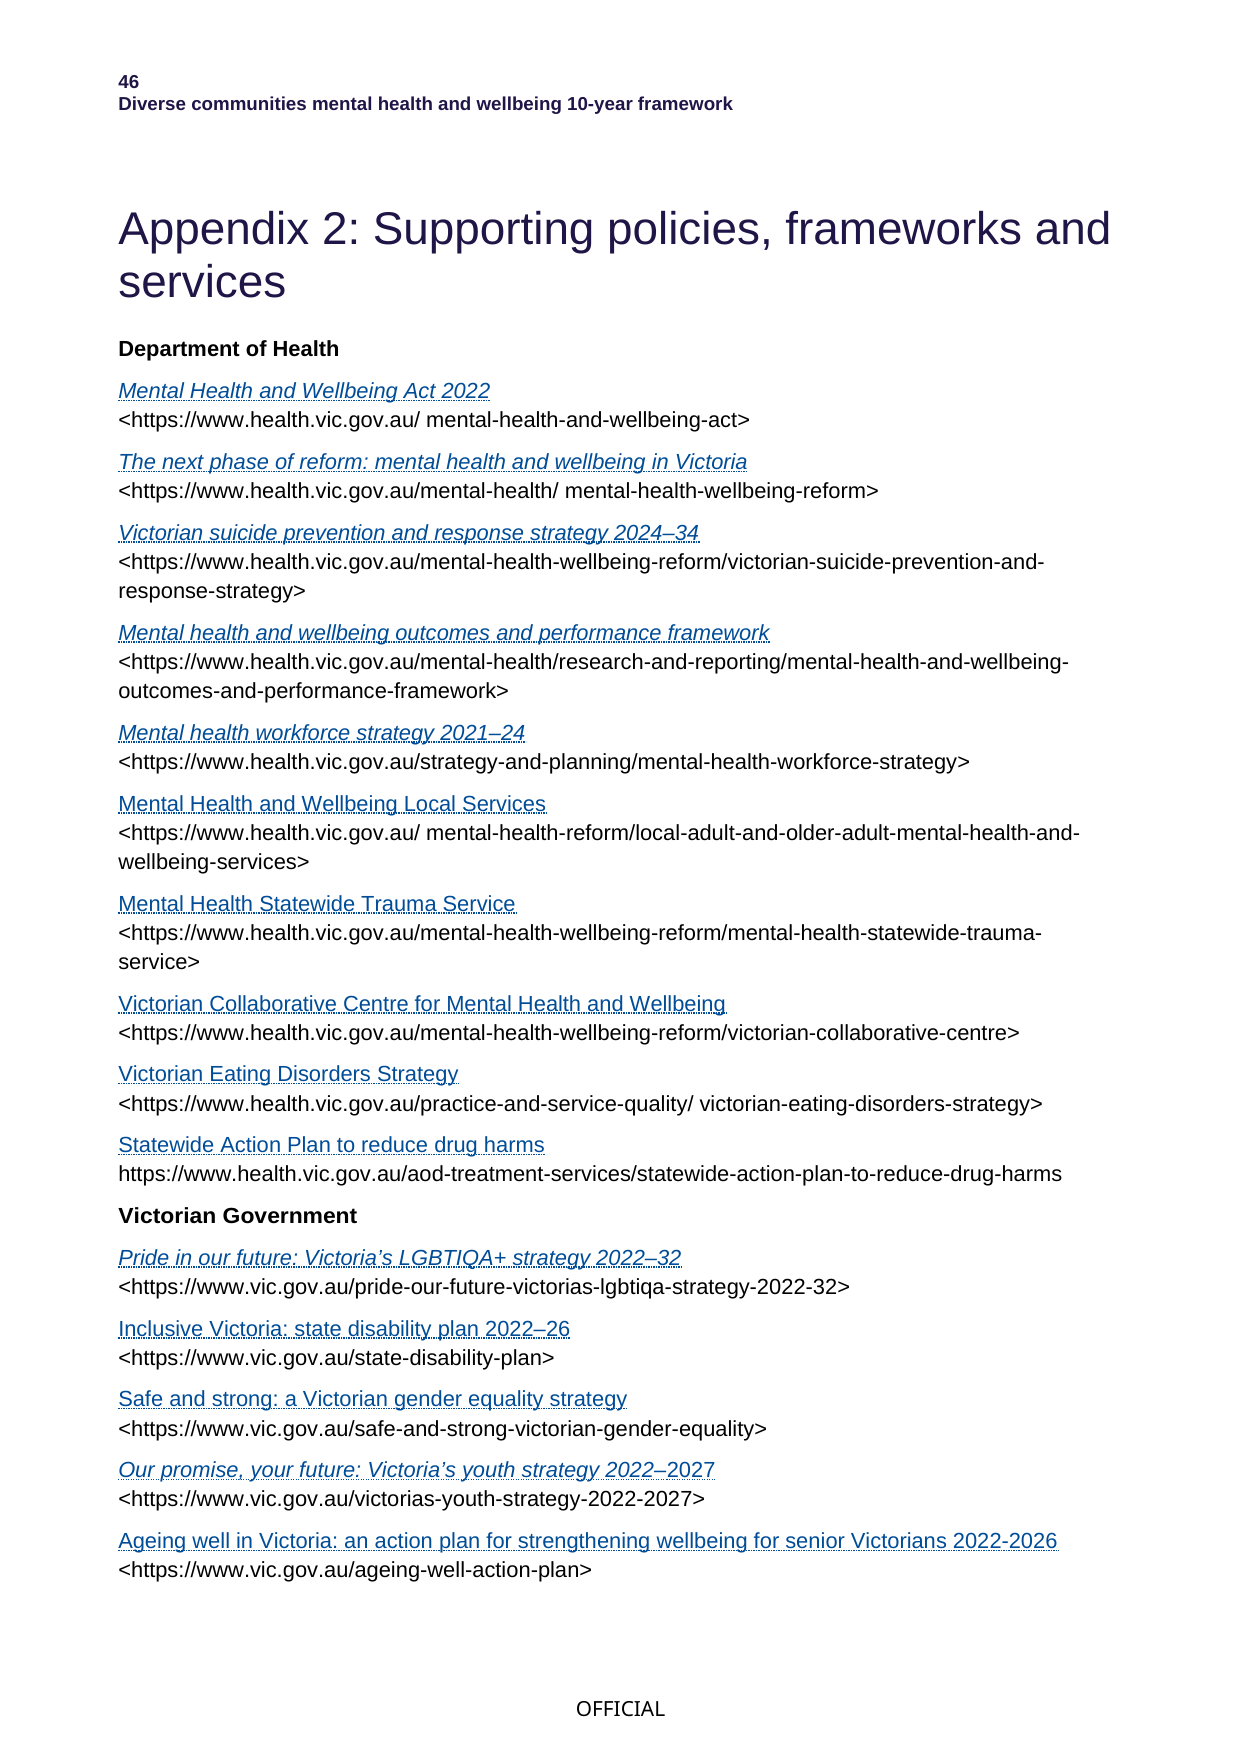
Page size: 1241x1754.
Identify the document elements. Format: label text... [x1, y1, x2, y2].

text Mental Health and Wellbeing Local Services <https://www.health.vic.gov.au/ mental-health-reform/local-adult-and-older-adult-mental-health-and-wellbeing-services> [118, 786, 1122, 874]
text Mental Health and Wellbeing Act 2022 <https://www.health.vic.gov.au/ mental-health-and-wellbeing-act> [118, 374, 1122, 432]
text Mental health and wellbeing outcomes and performance framework <https://www.health.vic.gov.au/mental-health/research-and-reporting/mental-health-and-wellbeing-outcomes-and-performance-framework> [118, 616, 1122, 703]
text Statewide Action Plan to reduce drug harms https://www.health.vic.gov.au/aod-treatment-services/statewide-action-plan-to-reduce-drug-harms [118, 1128, 1122, 1186]
text Mental health workforce strategy 2021–24 <https://www.health.vic.gov.au/strategy-and-planning/mental-health-workforce-strategy> [118, 716, 1122, 774]
text Victorian suicide prevention and response strategy 2024–34 <https://www.health.vic.gov.au/mental-health-wellbeing-reform/victorian-suicide-prevention-and-response-strategy> [118, 516, 1122, 603]
text Ageing well in Victoria: an action plan for strengthening wellbeing for senior Victorians 2022-2026 <https://www.vic.gov.au/ageing-well-action-plan> [118, 1524, 1122, 1582]
text Victorian Government [118, 1199, 1122, 1228]
text Department of Health [118, 332, 1122, 361]
text The next phase of reform: mental health and wellbeing in Victoria <https://www.health.vic.gov.au/mental-health/ mental-health-wellbeing-reform> [118, 445, 1122, 503]
text Pride in our future: Victoria’s LGBTIQA+ strategy 2022–32 <https://www.vic.gov.au/pride-our-future-victorias-lgbtiqa-strategy-2022-32> [118, 1241, 1122, 1299]
subtitle Appendix 2: Supporting policies, frameworks and services [118, 202, 1122, 307]
text Victorian Collaborative Centre for Mental Health and Wellbeing <https://www.health.vic.gov.au/mental-health-wellbeing-reform/victorian-collaborative-centre> [118, 986, 1122, 1045]
text Our promise, your future: Victoria’s youth strategy 2022–2027 <https://www.vic.gov.au/victorias-youth-strategy-2022-2027> [118, 1453, 1122, 1511]
text Safe and strong: a Victorian gender equality strategy <https://www.vic.gov.au/safe-and-strong-victorian-gender-equality> [118, 1382, 1122, 1441]
text Mental Health Statewide Trauma Service <https://www.health.vic.gov.au/mental-health-wellbeing-reform/mental-health-statewide-trauma-service> [118, 886, 1122, 974]
text Victorian Eating Disorders Strategy <https://www.health.vic.gov.au/practice-and-service-quality/ victorian-eating-disorders-strategy> [118, 1057, 1122, 1116]
text Inclusive Victoria: state disability plan 2022–26 <https://www.vic.gov.au/state-disability-plan> [118, 1311, 1122, 1370]
